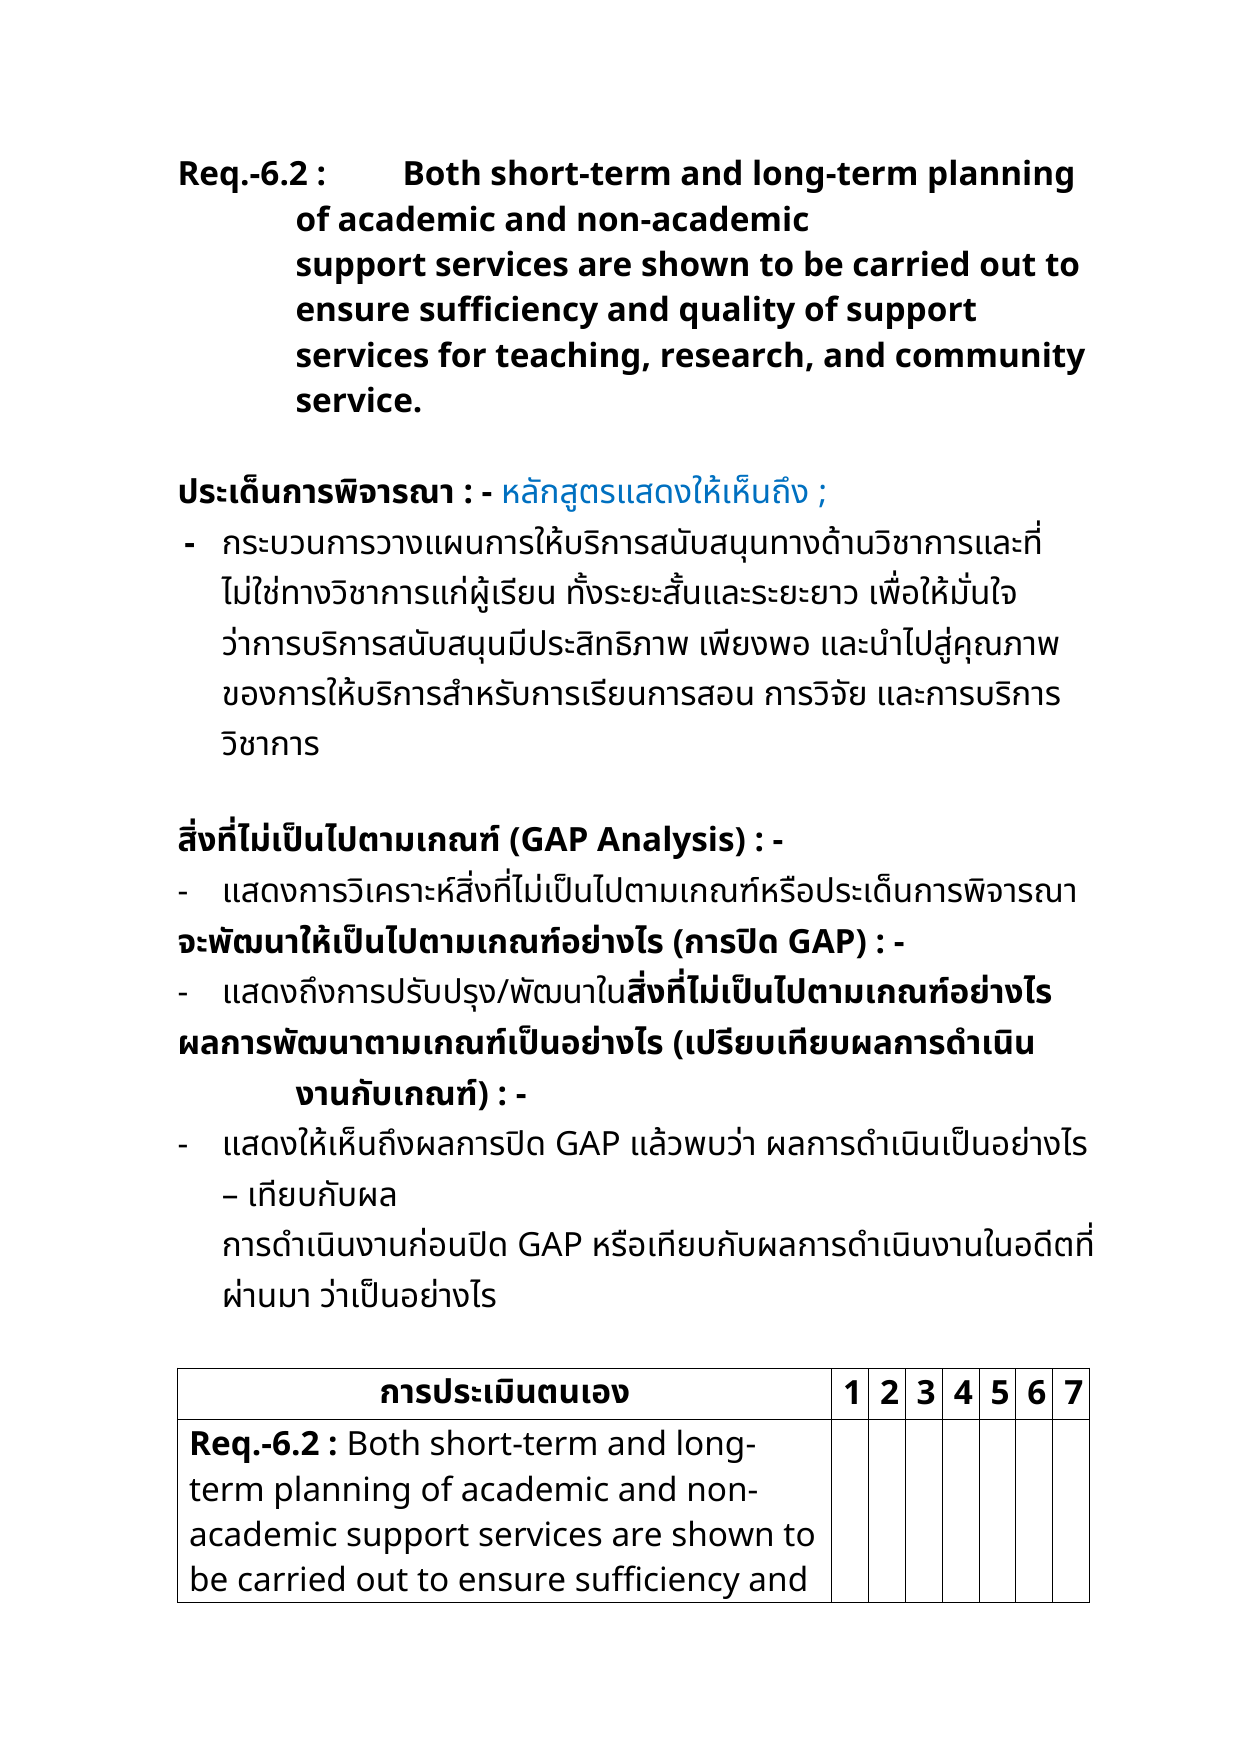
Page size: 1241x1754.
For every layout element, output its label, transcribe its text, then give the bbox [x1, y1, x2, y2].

list แสดงถึงการปรับปรุง/พัฒนาในสิ่งที่ไม่เป็นไปตามเกณฑ์อย่างไร [177, 968, 1090, 1019]
table_cell [832, 1420, 868, 1602]
table_cell [1053, 1420, 1089, 1602]
list แสดงให้เห็นถึงผลการปิด GAP แล้วพบว่า ผลการดำเนินเป็นอย่างไร – เทียบกับผล การดำเนินงานก่อนปิด GAP หรือเทียบกับผลการดำเนินงานในอดีตที่ผ่านมา ว่าเป็นอย่างไร [177, 1120, 1105, 1322]
table_cell [980, 1420, 1015, 1602]
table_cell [178, 1420, 831, 1602]
list กระบวนการวางแผนการให้บริการสนับสนุนทางด้านวิชาการและที่ไม่ใช่ทางวิชาการแก่ผู้เรียน ทั้งระยะสั้นและระยะยาว เพื่อให้มั่นใจว่าการบริการสนับสนุนมีประสิทธิภาพ เพียงพอ และนำไปสู่คุณภาพของการให้บริการสำหรับการเรียนการสอน การวิจัย และการบริการวิชาการ [184, 518, 1090, 771]
text สิ่งที่ไม่เป็นไปตามเกณฑ์ (GAP Analysis) : - [177, 816, 1090, 867]
table_header 6 [1016, 1369, 1052, 1419]
text Req.-6.2 : Both short-term and long-term planning of academic and non-academic [177, 150, 1090, 241]
table_header การประเมินตนเอง [178, 1369, 831, 1419]
table_header 1 [832, 1369, 868, 1419]
text support services are shown to be carried out to ensure sufficiency and quality of support services for teaching, research, and community service. [295, 241, 1090, 422]
table_header 4 [943, 1369, 979, 1419]
table_header 2 [869, 1369, 905, 1419]
table_cell [943, 1420, 979, 1602]
table_cell [1016, 1420, 1052, 1602]
table_cell [906, 1420, 942, 1602]
text จะพัฒนาให้เป็นไปตามเกณฑ์อย่างไร (การปิด GAP) : - [177, 917, 1090, 968]
text ผลการพัฒนาตามเกณฑ์เป็นอย่างไร (เปรียบเทียบผลการดำเนินงานกับเกณฑ์) : - [177, 1019, 1090, 1120]
text ประเด็นการพิจารณา : - หลักสูตรแสดงให้เห็นถึง ; [177, 468, 1090, 518]
table_header 5 [980, 1369, 1015, 1419]
table_header 7 [1053, 1369, 1089, 1419]
list แสดงการวิเคราะห์สิ่งที่ไม่เป็นไปตามเกณฑ์หรือประเด็นการพิจารณา [177, 867, 1090, 917]
table_cell [869, 1420, 905, 1602]
table_header 3 [906, 1369, 942, 1419]
